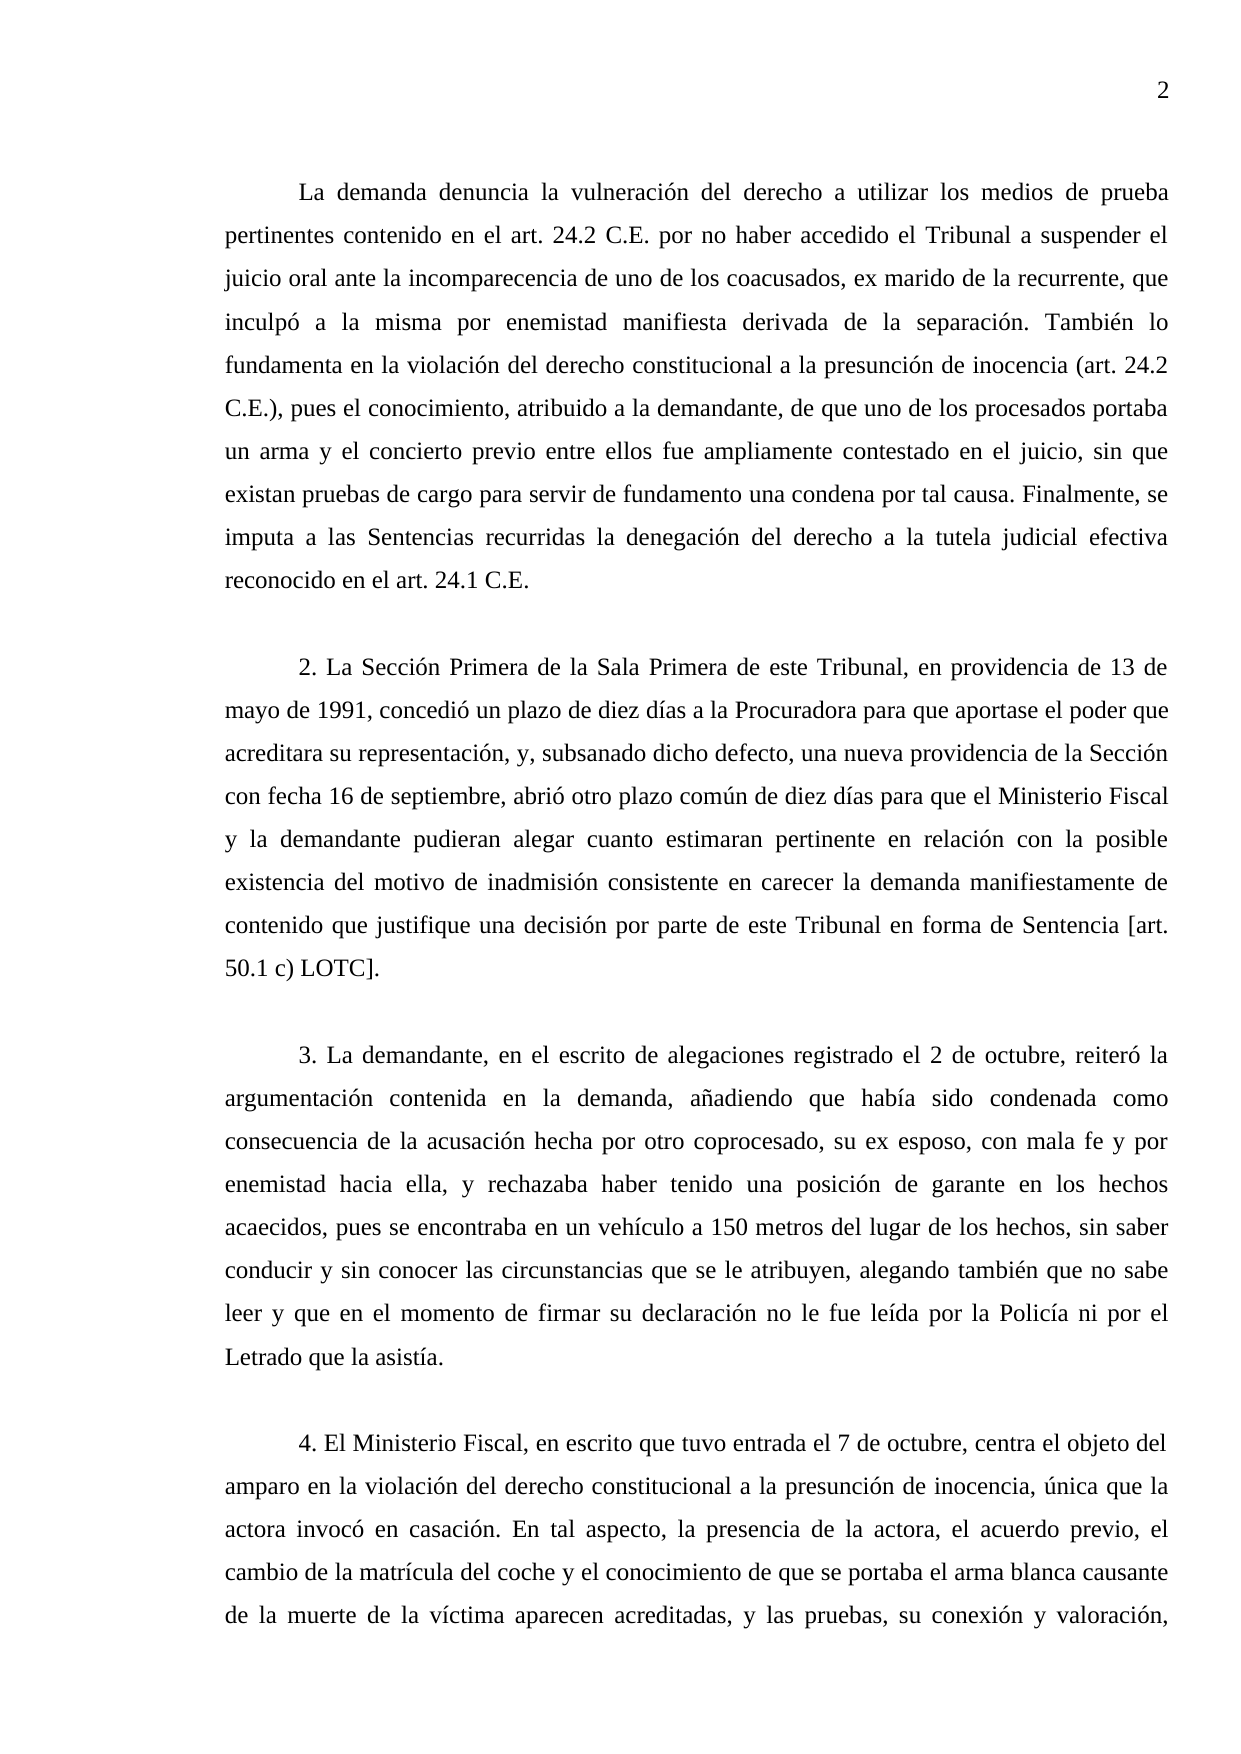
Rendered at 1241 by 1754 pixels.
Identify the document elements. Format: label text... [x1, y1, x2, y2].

text 2. La Sección Primera de la Sala Primera de este Tribunal, en providencia de 13 de mayo de 1991, concedió un plazo de diez días a la Procuradora para que aportase el poder que acreditara su representación, y, subsanado dicho defecto, una nueva providencia de la Sección con fecha 16 de septiembre, abrió otro plazo común de diez días para que el Ministerio Fiscal y la demandante pudieran alegar cuanto estimaran pertinente en relación con la posible existencia del motivo de inadmisión consistente en carecer la demanda manifiestamente de contenido que justifique una decisión por parte de este Tribunal en forma de Sentencia [art. 50.1 c) LOTC]. [224, 652, 1169, 982]
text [224, 1428, 1169, 1629]
text La demanda denuncia la vulneración del derecho a utilizar los medios de prueba pertinentes contenido en el art. 24.2 C.E. por no haber accedido el Tribunal a suspender el juicio oral ante la incomparecencia de uno de los coacusados, ex marido de la recurrente, que inculpó a la misma por enemistad manifiesta derivada de la separación. También lo fundamenta en la violación del derecho constitucional a la presunción de inocencia (art. 24.2 C.E.), pues el conocimiento, atribuido a la demandante, de que uno de los procesados portaba un arma y el concierto previo entre ellos fue ampliamente contestado en el juicio, sin que existan pruebas de cargo para servir de fundamento una condena por tal causa. Finalmente, se imputa a las Sentencias recurridas la denegación del derecho a la tutela judicial efectiva reconocido en el art. 24.1 C.E. [224, 177, 1169, 594]
text 3. La demandante, en el escrito de alegaciones registrado el 2 de octubre, reiteró la argumentación contenida en la demanda, añadiendo que había sido condenada como consecuencia de la acusación hecha por otro coprocesado, su ex esposo, con mala fe y por enemistad hacia ella, y rechazaba haber tenido una posición de garante en los hechos acaecidos, pues se encontraba en un vehículo a 150 metros del lugar de los hechos, sin saber conducir y sin conocer las circunstancias que se le atribuyen, alegando también que no sabe leer y que en el momento de firmar su declaración no le fue leída por la Policía ni por el Letrado que la asistía. [224, 1040, 1169, 1370]
